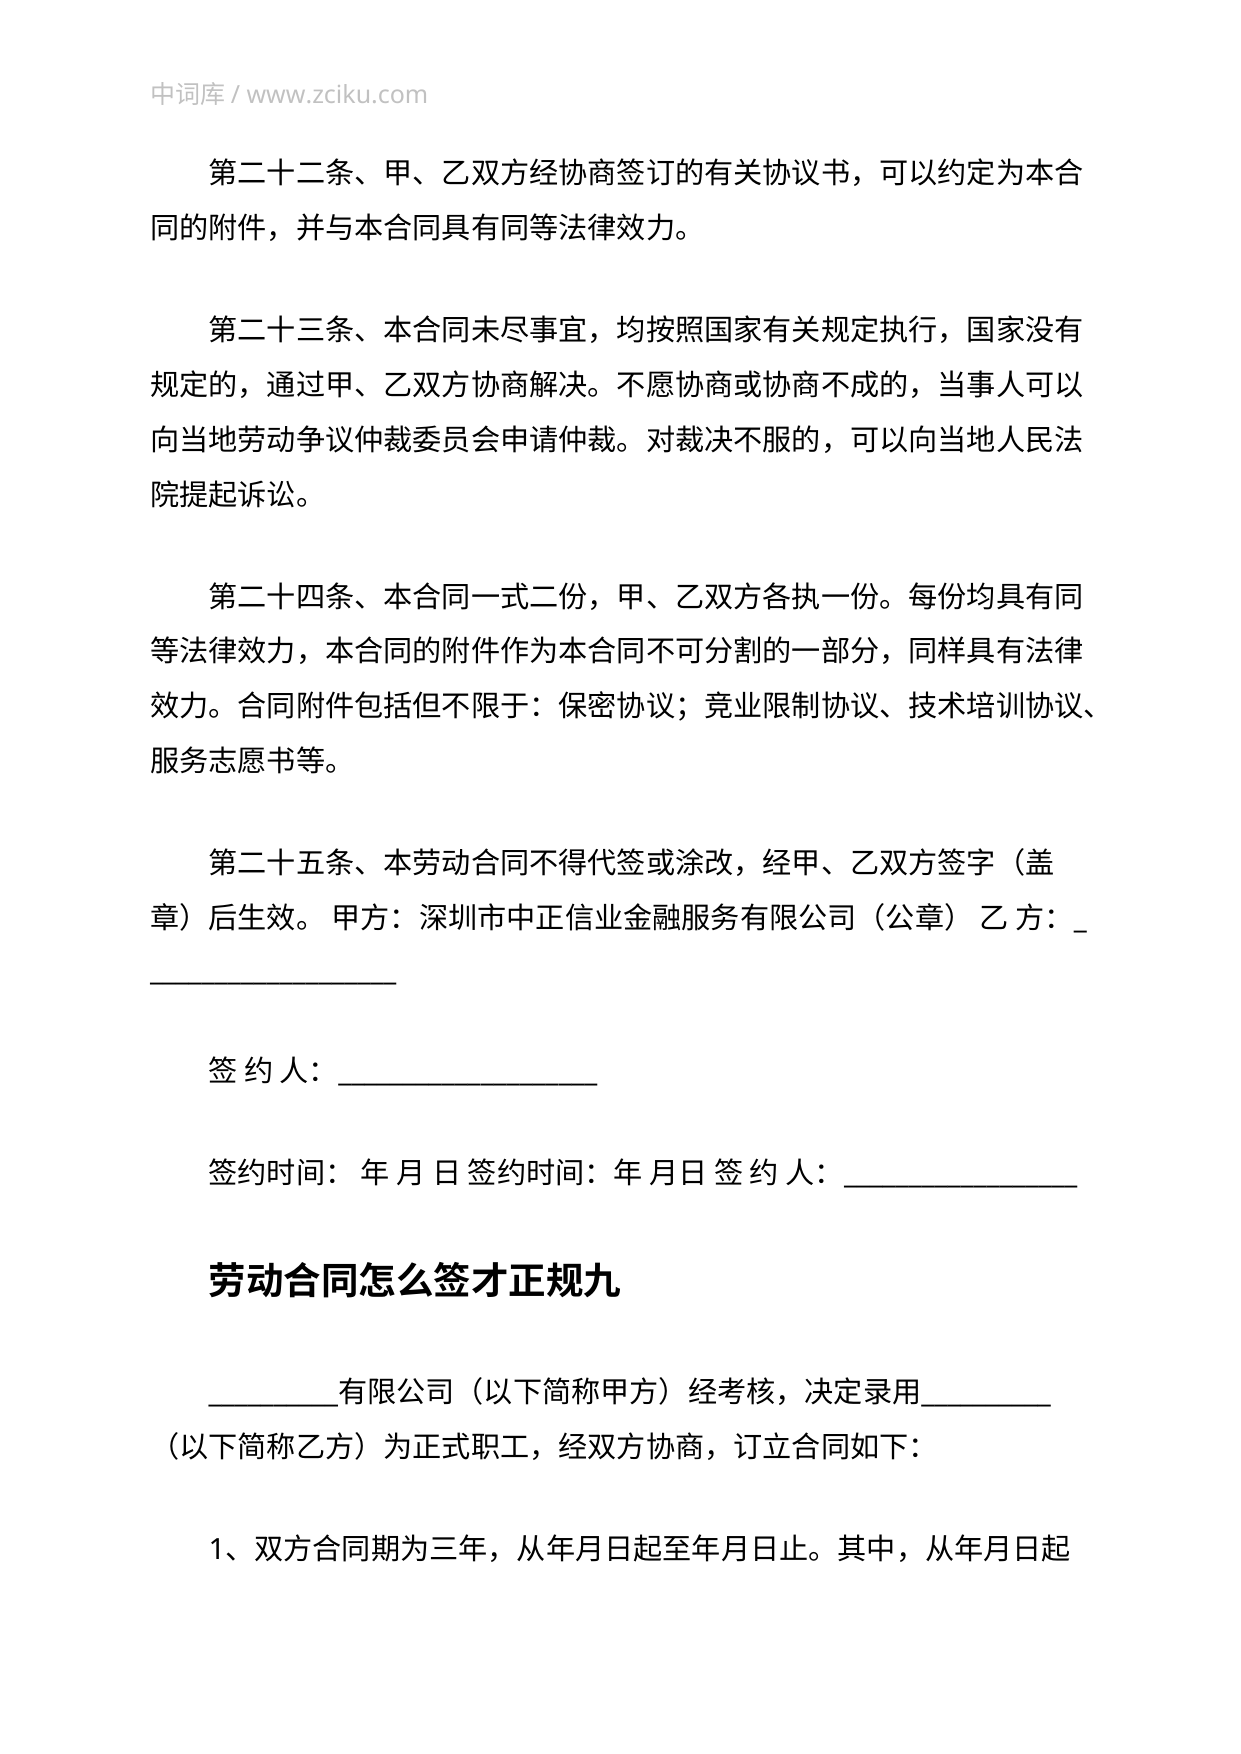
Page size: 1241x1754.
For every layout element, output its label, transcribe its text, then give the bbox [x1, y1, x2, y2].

text __________有限公司（以下简称甲方）经考核，决定录用__________（以下简称乙方）为正式职工，经双方协商，订立合同如下： [150, 1368, 1090, 1466]
text 第二十二条、甲、乙双方经协商签订的有关协议书，可以约定为本合同的附件，并与本合同具有同等法律效力。 [150, 150, 1090, 247]
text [150, 1525, 1090, 1568]
text 签约时间： 年 月 日 签约时间：年 月日 签 约 人：__________________ [150, 1149, 1090, 1192]
text 签 约 人：____________________ [150, 1047, 1090, 1089]
text 第二十三条、本合同未尽事宜，均按照国家有关规定执行，国家没有规定的，通过甲、乙双方协商解决。不愿协商或协商不成的，当事人可以向当地劳动争议仲裁委员会申请仲裁。对裁决不服的，可以向当地人民法院提起诉讼。 [150, 307, 1090, 514]
text 第二十四条、本合同一式二份，甲、乙双方各执一份。每份均具有同等法律效力，本合同的附件作为本合同不可分割的一部分，同样具有法律效力。合同附件包括但不限于：保密协议；竞业限制协议、技术培训协议、服务志愿书等。 [150, 573, 1090, 780]
text 第二十五条、本劳动合同不得代签或涂改，经甲、乙双方签字（盖章）后生效。 甲方：深圳市中正信业金融服务有限公司（公章） 乙 方：____________________ [150, 839, 1090, 988]
text 劳动合同怎么签才正规九 [150, 1251, 1090, 1305]
